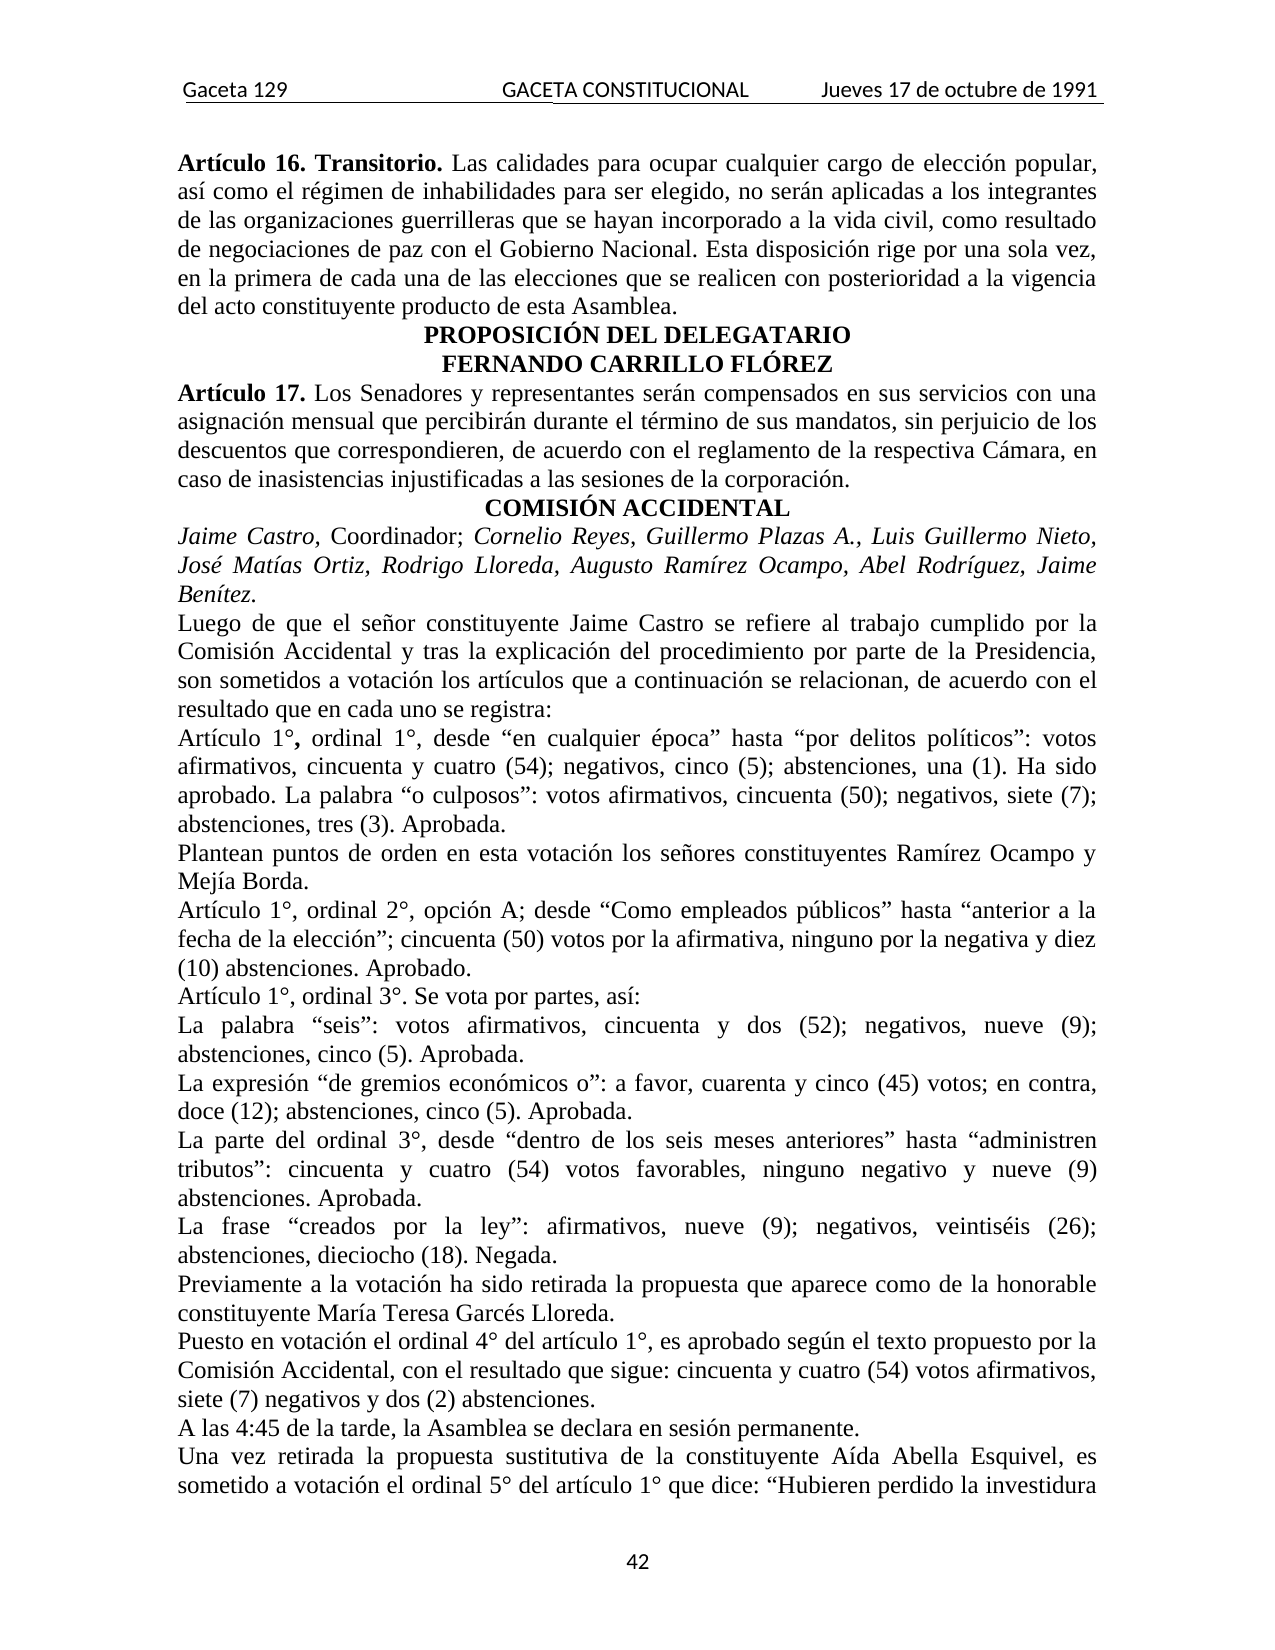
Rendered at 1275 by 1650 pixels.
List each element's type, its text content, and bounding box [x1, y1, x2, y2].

text COMISIÓN ACCIDENTAL [177, 493, 1098, 521]
text La frase “creados por la ley”: afirmativos, nueve (9); negativos, veintiséis (26); abstenciones, dieciocho (18). Negada. [177, 1211, 1098, 1269]
text La expresión “de gremios económicos o”: a favor, cuarenta y cinco (45) votos; en contra, doce (12); abstenciones, cinco (5). Aprobada. [177, 1068, 1098, 1125]
text Plantean puntos de orden en esta votación los señores constituyentes Ramírez Ocampo y Mejía Borda. [177, 838, 1098, 895]
text Puesto en votación el ordinal 4° del artículo 1°, es aprobado según el texto propuesto por la Comisión Accidental, con el resultado que sigue: cincuenta y cuatro (54) votos afirmativos, siete (7) negativos y dos (2) abstenciones. [177, 1326, 1098, 1413]
text A las 4:45 de la tarde, la Asamblea se declara en sesión permanente. [177, 1413, 1098, 1441]
text La palabra “seis”: votos afirmativos, cincuenta y dos (52); negativos, nueve (9); abstenciones, cinco (5). Aprobada. [177, 1010, 1098, 1068]
text Previamente a la votación ha sido retirada la propuesta que aparece como de la honorable constituyente María Teresa Garcés Lloreda. [177, 1269, 1098, 1326]
text Artículo 1°, ordinal 1°, desde “en cualquier época” hasta “por delitos políticos”: votos afirmativos, cincuenta y cuatro (54); negativos, cinco (5); abstenciones, una (1). Ha sido aprobado. La palabra “o culposos”: votos afirmativos, cincuenta (50); negativos, siete (7); abstenciones, tres (3). Aprobada. [177, 723, 1098, 838]
text Artículo 17. Los Senadores y representantes serán compensados en sus servicios con una asignación mensual que percibirán durante el término de sus mandatos, sin perjuicio de los descuentos que correspondieren, de acuerdo con el reglamento de la respectiva Cámara, en caso de inasistencias injustificadas a las sesiones de la corporación. [177, 378, 1098, 493]
text PROPOSICIÓN DEL DELEGATARIO [177, 320, 1098, 349]
text La parte del ordinal 3°, desde “dentro de los seis meses anteriores” hasta “administren tributos”: cincuenta y cuatro (54) votos favorables, ninguno negativo y nueve (9) abstenciones. Aprobada. [177, 1125, 1098, 1211]
text Luego de que el señor constituyente Jaime Castro se refiere al trabajo cumplido por la Comisión Accidental y tras la explicación del procedimiento por parte de la Presidencia, son sometidos a votación los artículos que a continuación se relacionan, de acuerdo con el resultado que en cada uno se registra: [177, 608, 1098, 723]
text FERNANDO CARRILLO FLÓREZ [177, 349, 1098, 378]
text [177, 1441, 1098, 1499]
text Jaime Castro, Coordinador; Cornelio Reyes, Guillermo Plazas A., Luis Guillermo Nieto, José Matías Ortiz, Rodrigo Lloreda, Augusto Ramírez Ocampo, Abel Rodríguez, Jaime Benítez. [177, 521, 1098, 608]
text Artículo 1°, ordinal 2°, opción A; desde “Como empleados públicos” hasta “anterior a la fecha de la elección”; cincuenta (50) votos por la afirmativa, ninguno por la negativa y diez (10) abstenciones. Aprobado. [177, 895, 1098, 981]
text Artículo 16. Transitorio. Las calidades para ocupar cualquier cargo de elección popular, así como el régimen de inhabilidades para ser elegido, no serán aplicadas a los integrantes de las organizaciones guerrilleras que se hayan incorporado a la vida civil, como resultado de negociaciones de paz con el Gobierno Nacional. Esta disposición rige por una sola vez, en la primera de cada una de las elecciones que se realicen con posterioridad a la vigencia del acto constituyente producto de esta Asamblea. [177, 148, 1098, 320]
text Artículo 1°, ordinal 3°. Se vota por partes, así: [177, 981, 1098, 1010]
